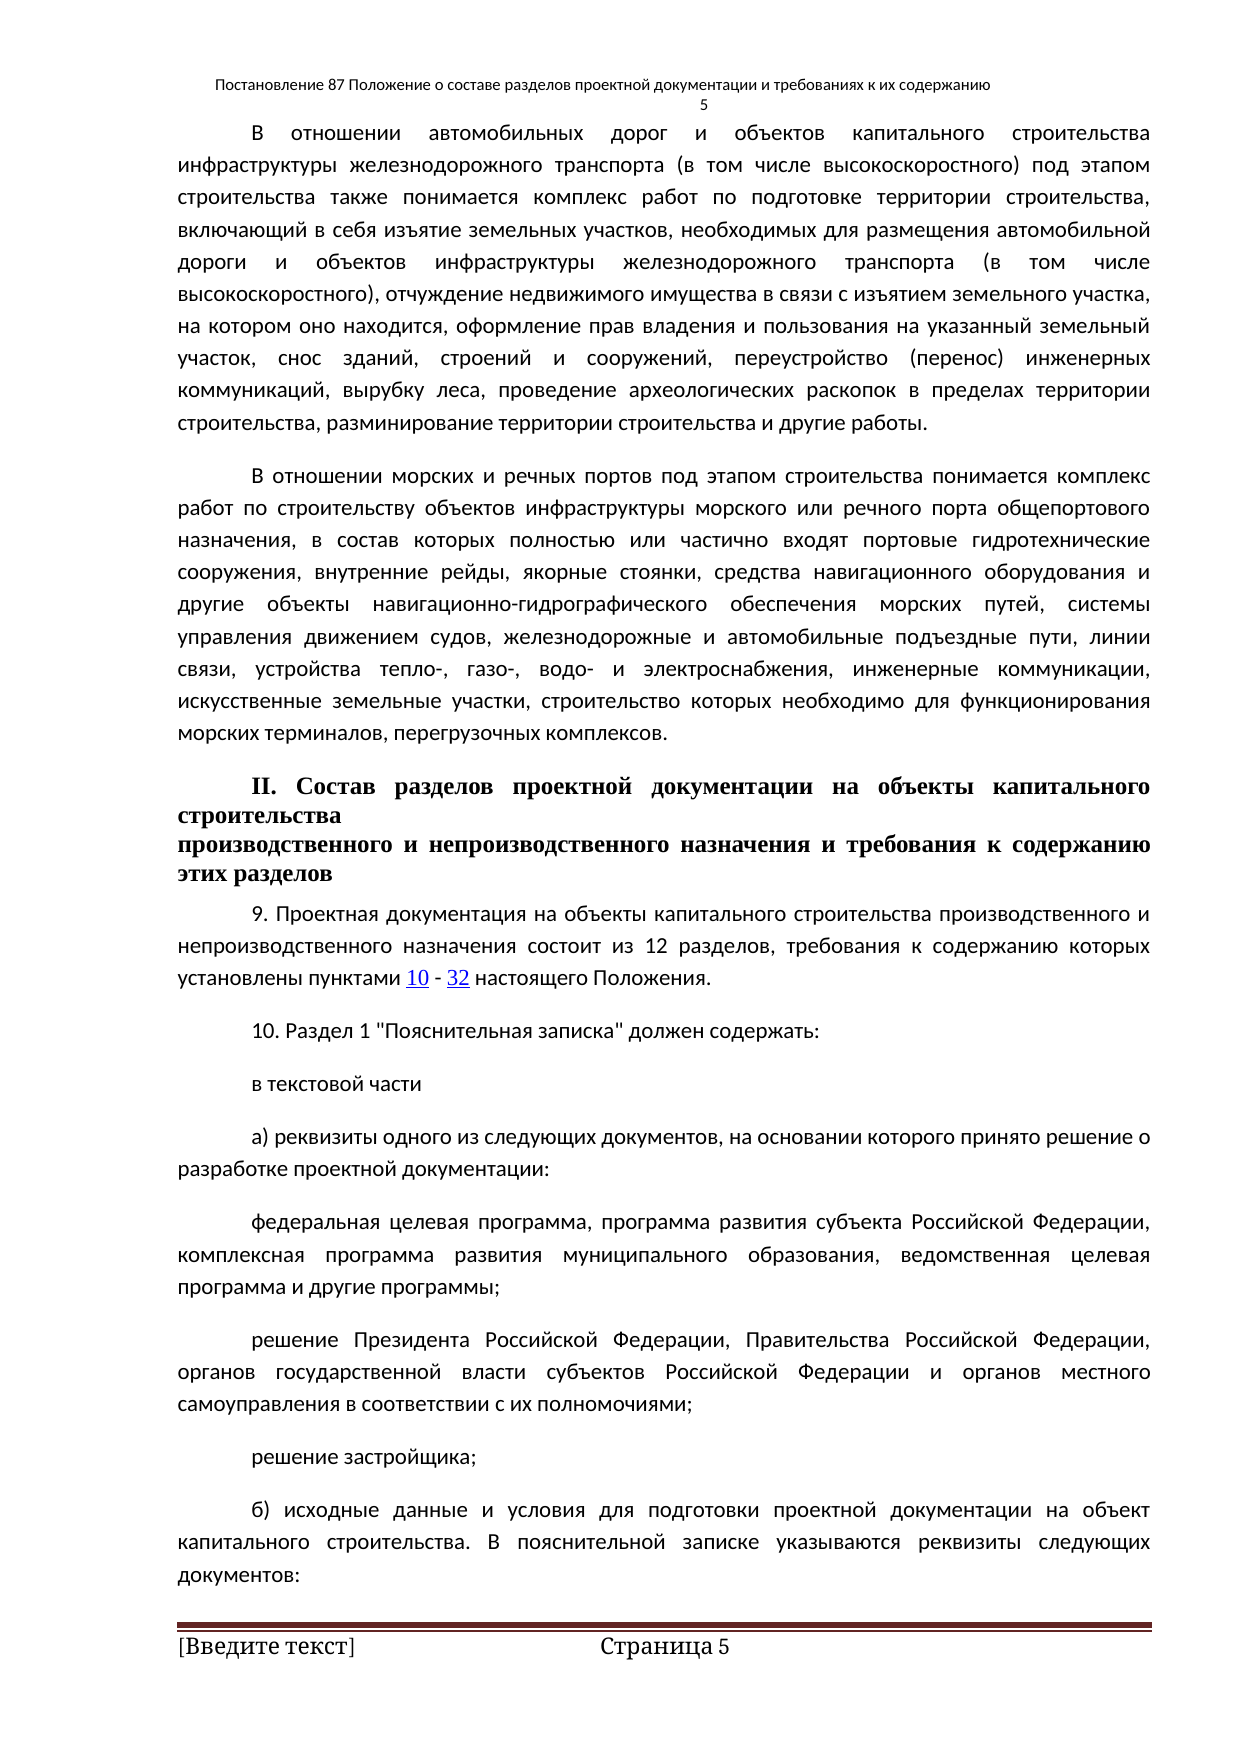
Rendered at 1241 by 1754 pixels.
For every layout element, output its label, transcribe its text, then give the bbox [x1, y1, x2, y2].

text В отношении морских и речных портов под этапом строительства понимается комплекс работ по строительству объектов инфраструктуры морского или речного порта общепортового назначения, в состав которых полностью или частично входят портовые гидротехнические сооружения, внутренние рейды, якорные стоянки, средства навигационного оборудования и другие объекты навигационно-гидрографического обеспечения морских путей, системы управления движением судов, железнодорожные и автомобильные подъездные пути, линии связи, устройства тепло-, газо-, водо- и электроснабжения, инженерные коммуникации, искусственные земельные участки, строительство которых необходимо для функционирования морских терминалов, перегрузочных комплексов. [177, 461, 1152, 746]
text решение Президента Российской Федерации, Правительства Российской Федерации, органов государственной власти субъектов Российской Федерации и органов местного самоуправления в соответствии с их полномочиями; [177, 1325, 1152, 1417]
text федеральная целевая программа, программа развития субъекта Российской Федерации, комплексная программа развития муниципального образования, ведомственная целевая программа и другие программы; [177, 1207, 1152, 1300]
text б) исходные данные и условия для подготовки проектной документации на объект капитального строительства. В пояснительной записке указываются реквизиты следующих документов: [177, 1495, 1152, 1588]
subtitle II. Состав разделов проектной документации на объекты капитального строительства производственного и непроизводственного назначения и требования к содержанию этих разделов [177, 771, 1152, 886]
text 9. Проектная документация на объекты капитального строительства производственного и непроизводственного назначения состоит из 12 разделов, требования к содержанию которых установлены пунктами 10 - 32 настоящего Положения. [177, 899, 1152, 991]
text решение застройщика; [177, 1442, 1152, 1470]
text в текстовой части [177, 1069, 1152, 1097]
text В отношении автомобильных дорог и объектов капитального строительства инфраструктуры железнодорожного транспорта (в том числе высокоскоростного) под этапом строительства также понимается комплекс работ по подготовке территории строительства, включающий в себя изъятие земельных участков, необходимых для размещения автомобильной дороги и объектов инфраструктуры железнодорожного транспорта (в том числе высокоскоростного), отчуждение недвижимого имущества в связи с изъятием земельного участка, на котором оно находится, оформление прав владения и пользования на указанный земельный участок, снос зданий, строений и сооружений, переустройство (перенос) инженерных коммуникаций, вырубку леса, проведение археологических раскопок в пределах территории строительства, разминирование территории строительства и другие работы. [177, 118, 1152, 436]
text 10. Раздел 1 "Пояснительная записка" должен содержать: [177, 1016, 1152, 1044]
text а) реквизиты одного из следующих документов, на основании которого принято решение о разработке проектной документации: [177, 1122, 1152, 1182]
